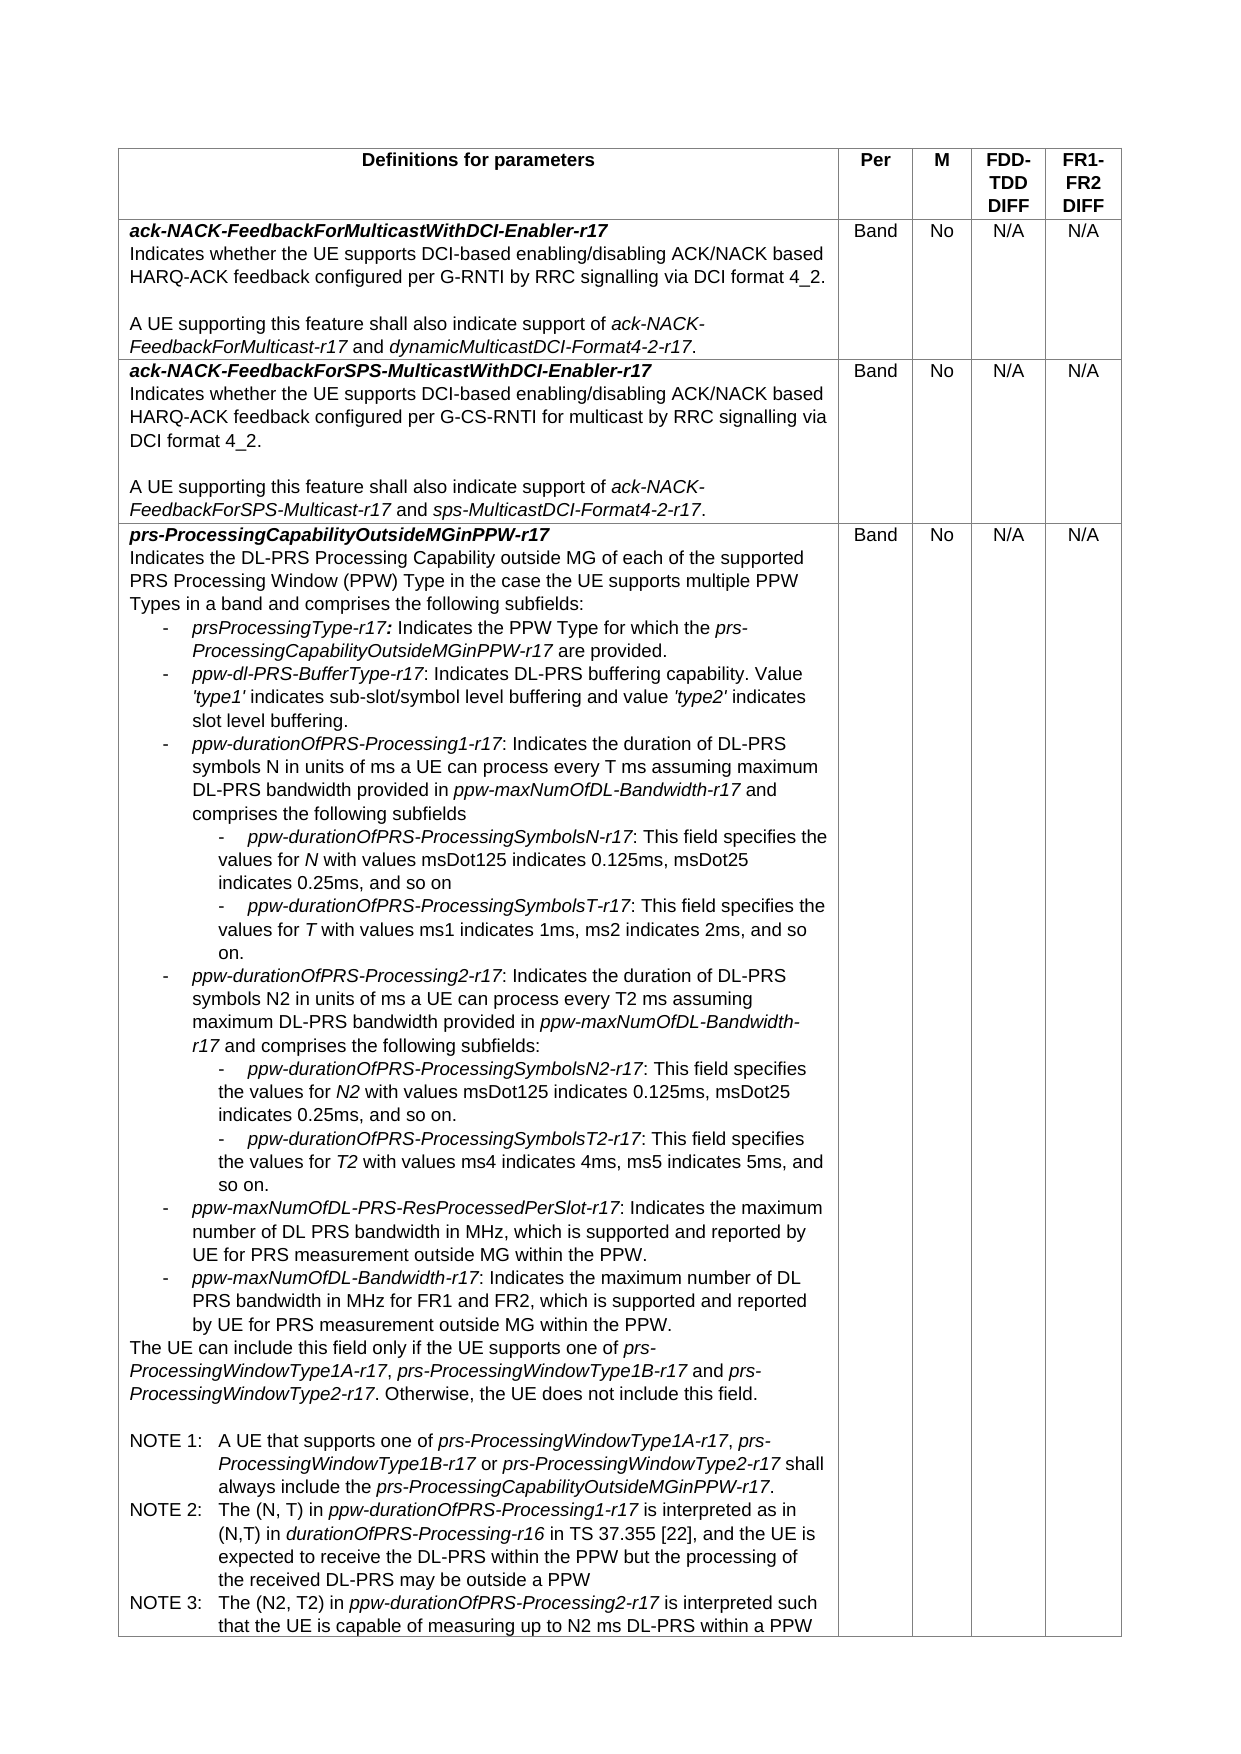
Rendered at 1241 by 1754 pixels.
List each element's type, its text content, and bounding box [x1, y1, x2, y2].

table_cell ack-NACK-FeedbackForMulticastWithDCI-Enabler-r17 Indicates whether the UE supports DCI-based enabling/disabling ACK/NACK based HARQ-ACK feedback configured per G-RNTI by RRC signalling via DCI format 4_2. A UE supporting this feature shall also indicate support of ack-NACK-FeedbackForMulticast-r17 and dynamicMulticastDCI-Format4-2-r17. [119, 220, 838, 359]
table_header Per [839, 149, 912, 218]
table_cell N/A [1046, 220, 1121, 359]
table_cell N/A [972, 524, 1045, 1636]
table_cell N/A [1046, 360, 1121, 522]
table_cell N/A [972, 220, 1045, 359]
table_cell prs-ProcessingCapabilityOutsideMGinPPW-r17 Indicates the DL-PRS Processing Capability outside MG of each of the supported PRS Processing Window (PPW) Type in the case the UE supports multiple PPW Types in a band and comprises the following subfields: - prsProcessingType-r17: Indicates the PPW Type for which the prs-ProcessingCapabilityOutsideMGinPPW-r17 are provided. - ppw-dl-PRS-BufferType-r17: Indicates DL-PRS buffering capability. Value 'type1' indicates sub-slot/symbol level buffering and value 'type2' indicates slot level buffering. - ppw-durationOfPRS-Processing1-r17: Indicates the duration of DL-PRS symbols N in units of ms a UE can process every T ms assuming maximum DL-PRS bandwidth provided in ppw-maxNumOfDL-Bandwidth-r17 and comprises the following subfields - ppw-durationOfPRS-ProcessingSymbolsN-r17: This field specifies the values for N with values msDot125 indicates 0.125ms, msDot25 indicates 0.25ms, and so on - ppw-durationOfPRS-ProcessingSymbolsT-r17: This field specifies the values for T with values ms1 indicates 1ms, ms2 indicates 2ms, and so on. - ppw-durationOfPRS-Processing2-r17: Indicates the duration of DL-PRS symbols N2 in units of ms a UE can process every T2 ms assuming maximum DL-PRS bandwidth provided in ppw-maxNumOfDL-Bandwidth-r17 and comprises the following subfields: - ppw-durationOfPRS-ProcessingSymbolsN2-r17: This field specifies the values for N2 with values msDot125 indicates 0.125ms, msDot25 indicates 0.25ms, and so on. - ppw-durationOfPRS-ProcessingSymbolsT2-r17: This field specifies the values for T2 with values ms4 indicates 4ms, ms5 indicates 5ms, and so on. - ppw-maxNumOfDL-PRS-ResProcessedPerSlot-r17: Indicates the maximum number of DL PRS bandwidth in MHz, which is supported and reported by UE for PRS measurement outside MG within the PPW. - ppw-maxNumOfDL-Bandwidth-r17: Indicates the maximum number of DL PRS bandwidth in MHz for FR1 and FR2, which is supported and reported by UE for PRS measurement outside MG within the PPW. The UE can include this field only if the UE supports one of prs-ProcessingWindowType1A-r17, prs-ProcessingWindowType1B-r17 and prs-ProcessingWindowType2-r17. Otherwise, the UE does not include this field. NOTE 1: A UE that supports one of prs-ProcessingWindowType1A-r17, prs-ProcessingWindowType1B-r17 or prs-ProcessingWindowType2-r17 shall always include the prs-ProcessingCapabilityOutsideMGinPPW-r17. NOTE 2: The (N, T) in ppw-durationOfPRS-Processing1-r17 is interpreted as in (N,T) in durationOfPRS-Processing-r16 in TS 37.355 [22], and the UE is expected to receive the DL-PRS within the PPW but the processing of the received DL-PRS may be outside a PPW NOTE 3: The (N2, T2) in ppw-durationOfPRS-Processing2-r17 is interpreted such that the UE is capable of measuring up to N2 ms DL-PRS within a PPW and is capable of completing the DL-PRS processing within the PPW, e.g., if the time duration from the last symbol of the measured DL-PRS resource(s) inside the PPW to the end of PPW is not smaller than T2 ms. NOTE 4: A UE which supports prs-ProcessingCapabilityOutsideMGinPPW-r17 shall support either ppw-durationOfPRS-Processing1-r17 or ppw-durationOfPRS-Processing2-r17, but not both for each supported PPW type in a band. [119, 524, 838, 1636]
table_cell ack-NACK-FeedbackForSPS-MulticastWithDCI-Enabler-r17 Indicates whether the UE supports DCI-based enabling/disabling ACK/NACK based HARQ-ACK feedback configured per G-CS-RNTI for multicast by RRC signalling via DCI format 4_2. A UE supporting this feature shall also indicate support of ack-NACK-FeedbackForSPS-Multicast-r17 and sps-MulticastDCI-Format4-2-r17. [119, 360, 838, 522]
table_header Definitions for parameters [119, 149, 838, 218]
table_cell No [913, 360, 971, 522]
table_header M [913, 149, 971, 218]
table_cell No [913, 220, 971, 359]
table_cell Band [839, 524, 912, 1636]
table_cell No [913, 524, 971, 1636]
table_cell Band [839, 360, 912, 522]
table_header FR1-FR2 DIFF [1046, 149, 1121, 218]
table_cell N/A [972, 360, 1045, 522]
table_cell Band [839, 220, 912, 359]
table_header FDD-TDD DIFF [972, 149, 1045, 218]
table_cell N/A [1046, 524, 1121, 1636]
